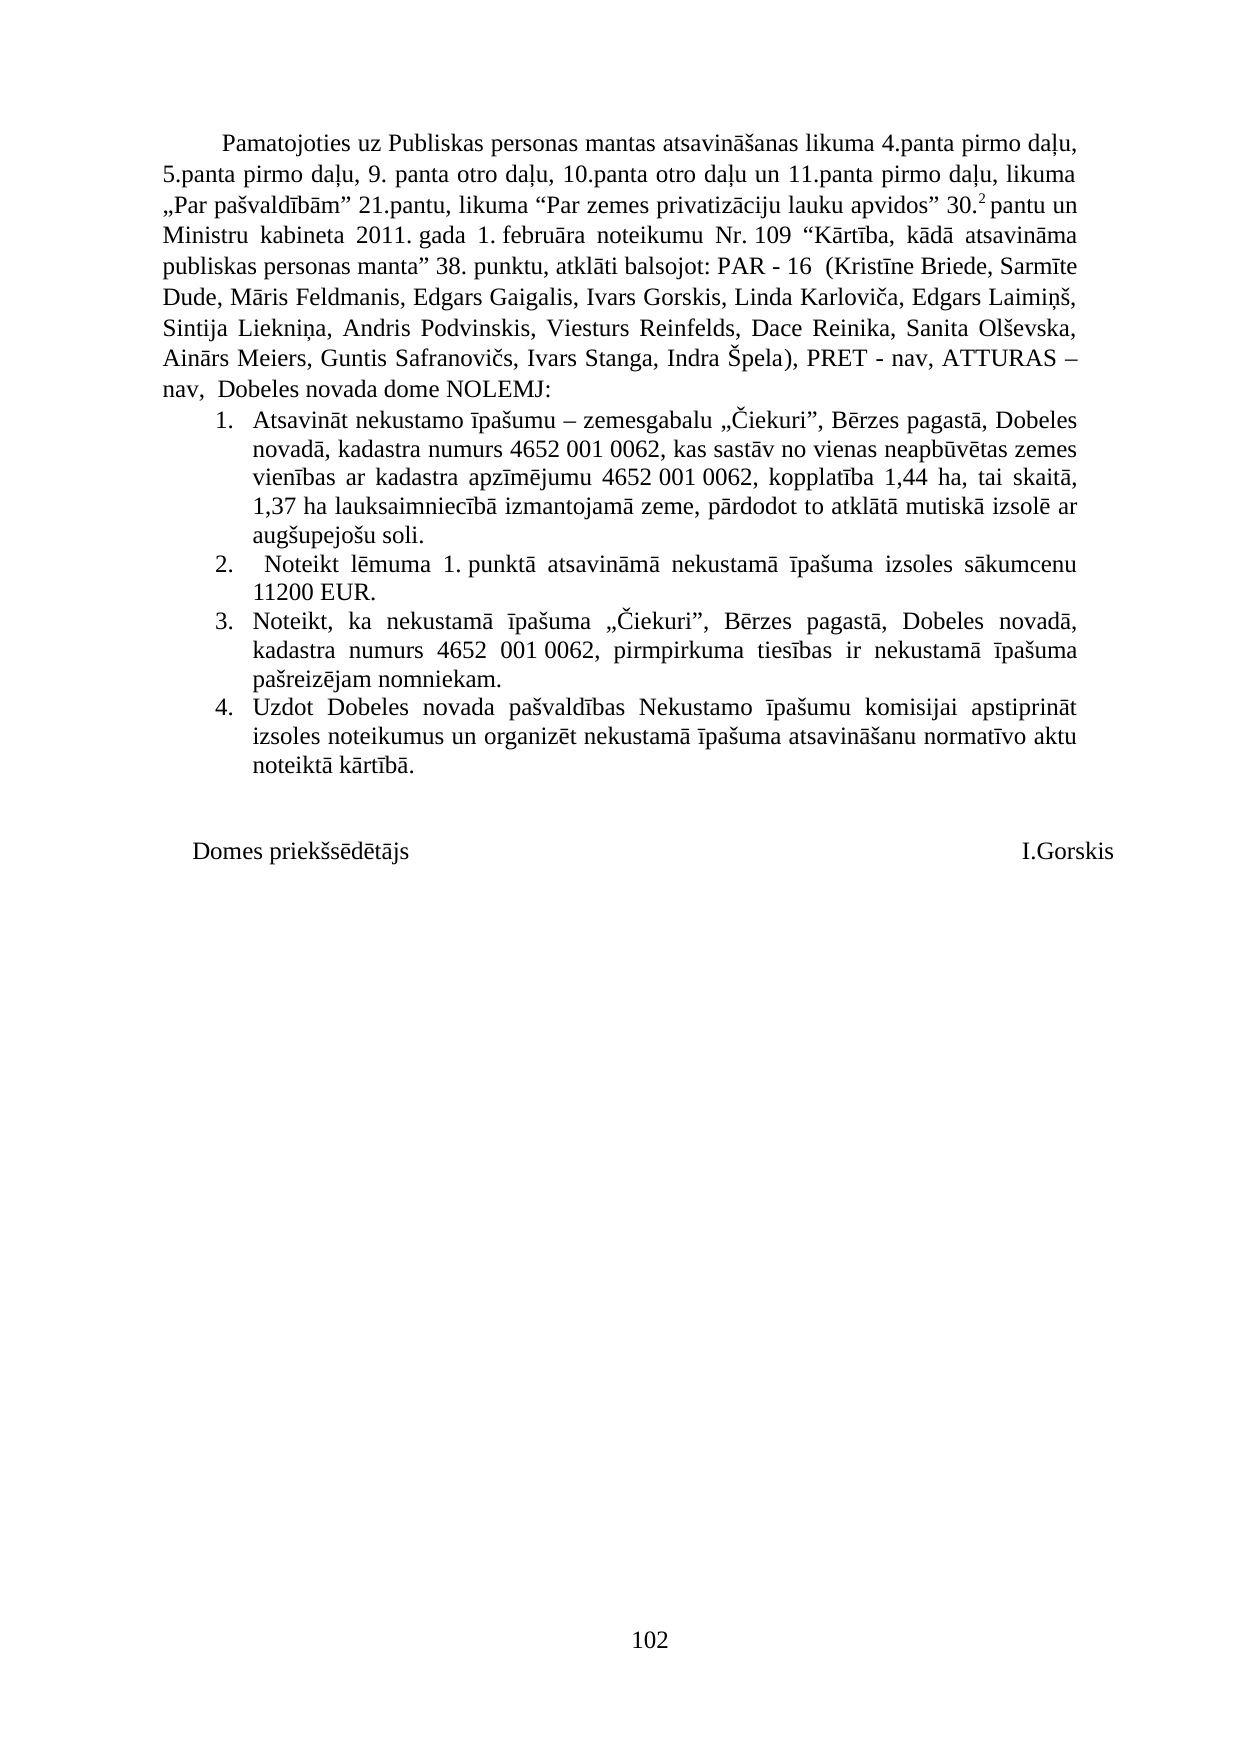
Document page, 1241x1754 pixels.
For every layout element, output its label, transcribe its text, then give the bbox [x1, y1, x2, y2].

list Uzdot Dobeles novada pašvaldības Nekustamo īpašumu komisijai apstiprināt izsoles noteikumus un organizēt nekustamā īpašuma atsavināšanu normatīvo aktu noteiktā kārtībā. [215, 692, 1078, 779]
list Atsavināt nekustamo īpašumu – zemesgabalu „Čiekuri”, Bērzes pagastā, Dobeles novadā, kadastra numurs 4652 001 0062, kas sastāv no vienas neapbūvētas zemes vienības ar kadastra apzīmējumu 4652 001 0062, kopplatība 1,44 ha, tai skaitā, 1,37 ha lauksaimniecībā izmantojamā zeme, pārdodot to atklātā mutiskā izsolē ar augšupejošu soli. [215, 405, 1078, 549]
list Noteikt, ka nekustamā īpašuma „Čiekuri”, Bērzes pagastā, Dobeles novadā, kadastra numurs 4652 001 0062, pirmpirkuma tiesības ir nekustamā īpašuma pašreizējam nomniekam. [215, 606, 1078, 692]
text Pamatojoties uz Publiskas personas mantas atsavināšanas likuma 4.panta pirmo daļu, 5.panta pirmo daļu, 9. panta otro daļu, 10.panta otro daļu un 11.panta pirmo daļu, likuma „Par pašvaldībām” 21.pantu, likuma “Par zemes privatizāciju lauku apvidos” 30.2 pantu un Ministru kabineta 2011. gada 1. februāra noteikumu Nr. 109 “Kārtība, kādā atsavināma publiskas personas manta” 38. punktu, atklāti balsojot: PAR - 16 (Kristīne Briede, Sarmīte Dude, Māris Feldmanis, Edgars Gaigalis, Ivars Gorskis, Linda Karloviča, Edgars Laimiņš, Sintija Liekniņa, Andris Podvinskis, Viesturs Reinfelds, Dace Reinika, Sanita Olševska, Ainārs Meiers, Guntis Safranovičs, Ivars Stanga, Indra Špela), PRET - nav, ATTURAS – nav, Dobeles novada dome NOLEMJ: [162, 128, 1078, 403]
list Domes priekšsēdētājs I.Gorskis [183, 836, 1194, 865]
list Noteikt lēmuma 1. punktā atsavināmā nekustamā īpašuma izsoles sākumcenu 11200 EUR. [215, 549, 1078, 606]
